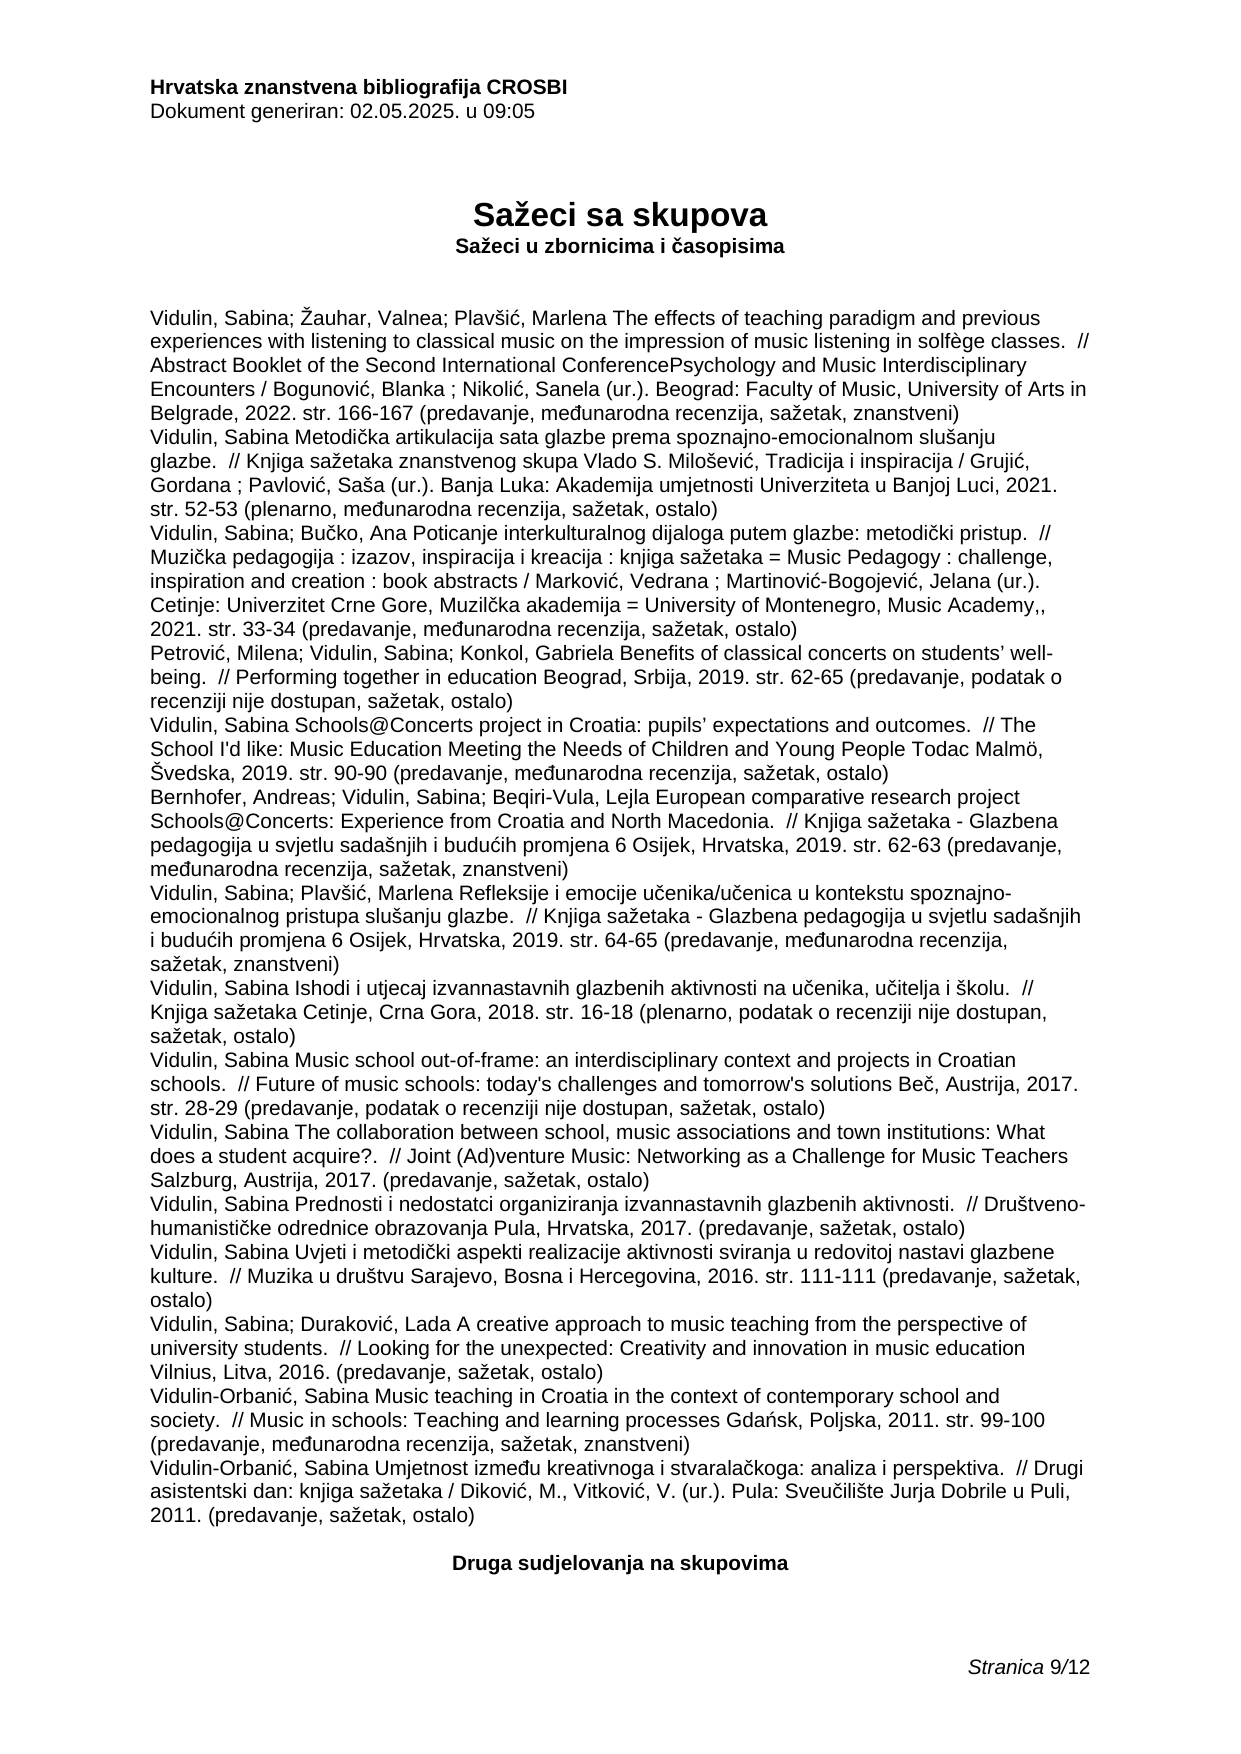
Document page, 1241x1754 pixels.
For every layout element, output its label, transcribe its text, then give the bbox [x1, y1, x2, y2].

text Vidulin, Sabina [150, 1240, 1090, 1312]
text Vidulin, Sabina [150, 1048, 1090, 1120]
subtitle Sažeci u zbornicima i časopisima [150, 233, 1090, 257]
subtitle Druga sudjelovanja na skupovima [150, 1551, 1090, 1575]
text Vidulin, Sabina [150, 713, 1090, 784]
text Vidulin, Sabina [150, 1192, 1090, 1240]
text Vidulin-Orbanić, Sabina [150, 1383, 1090, 1455]
text Vidulin-Orbanić, Sabina [150, 1455, 1090, 1527]
text Vidulin, Sabina; Bučko, Ana [150, 521, 1090, 641]
text Vidulin, Sabina [150, 1120, 1090, 1192]
text Vidulin, Sabina [150, 425, 1090, 521]
text Petrović, Milena; Vidulin, Sabina; Konkol, Gabriela [150, 641, 1090, 713]
text Vidulin, Sabina; Duraković, Lada [150, 1312, 1090, 1383]
subtitle Sažeci sa skupova [150, 195, 1090, 233]
text Vidulin, Sabina [150, 976, 1090, 1048]
text Vidulin, Sabina; Plavšić, Marlena [150, 880, 1090, 976]
text Bernhofer, Andreas; Vidulin, Sabina; Beqiri-Vula, Lejla [150, 784, 1090, 880]
text Vidulin, Sabina; Žauhar, Valnea; Plavšić, Marlena [150, 305, 1090, 425]
